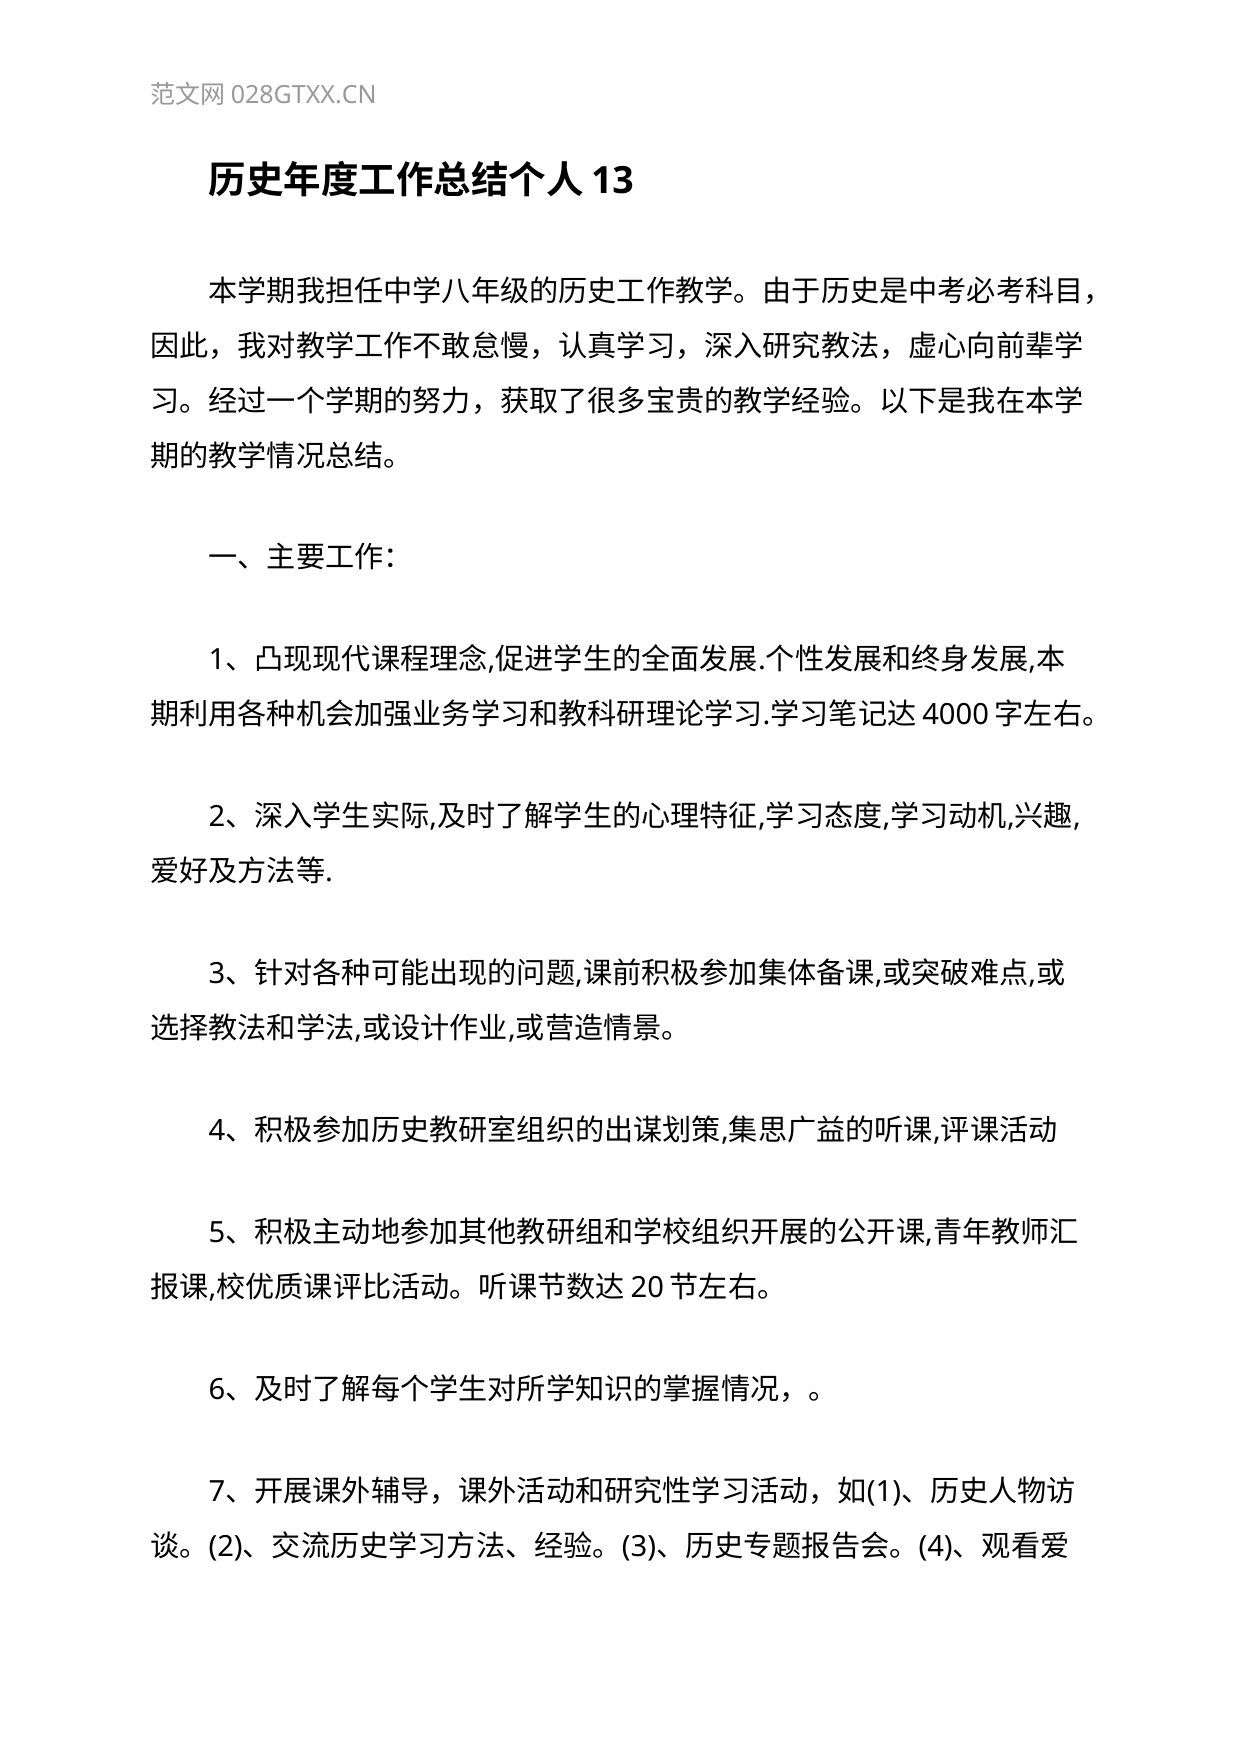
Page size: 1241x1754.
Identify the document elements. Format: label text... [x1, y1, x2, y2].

text 本学期我担任中学八年级的历史工作教学。由于历史是中考必考科目，因此，我对教学工作不敢怠慢，认真学习，深入研究教法，虚心向前辈学习。经过一个学期的努力，获取了很多宝贵的教学经验。以下是我在本学期的教学情况总结。 [150, 268, 1090, 474]
text 历史年度工作总结个人13 [150, 150, 1090, 204]
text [150, 1468, 1090, 1565]
text 1、凸现现代课程理念,促进学生的全面发展.个性发展和终身发展,本期利用各种机会加强业务学习和教科研理论学习.学习笔记达4000字左右。 [150, 636, 1090, 733]
text 一、主要工作： [150, 534, 1090, 576]
text 2、深入学生实际,及时了解学生的心理特征,学习态度,学习动机,兴趣,爱好及方法等. [150, 793, 1090, 890]
text 3、针对各种可能出现的问题,课前积极参加集体备课,或突破难点,或选择教法和学法,或设计作业,或营造情景。 [150, 950, 1090, 1047]
text 5、积极主动地参加其他教研组和学校组织开展的公开课,青年教师汇报课,校优质课评比活动。听课节数达20节左右。 [150, 1209, 1090, 1306]
text 6、及时了解每个学生对所学知识的掌握情况，。 [150, 1366, 1090, 1408]
text 4、积极参加历史教研室组织的出谋划策,集思广益的听课,评课活动 [150, 1107, 1090, 1149]
